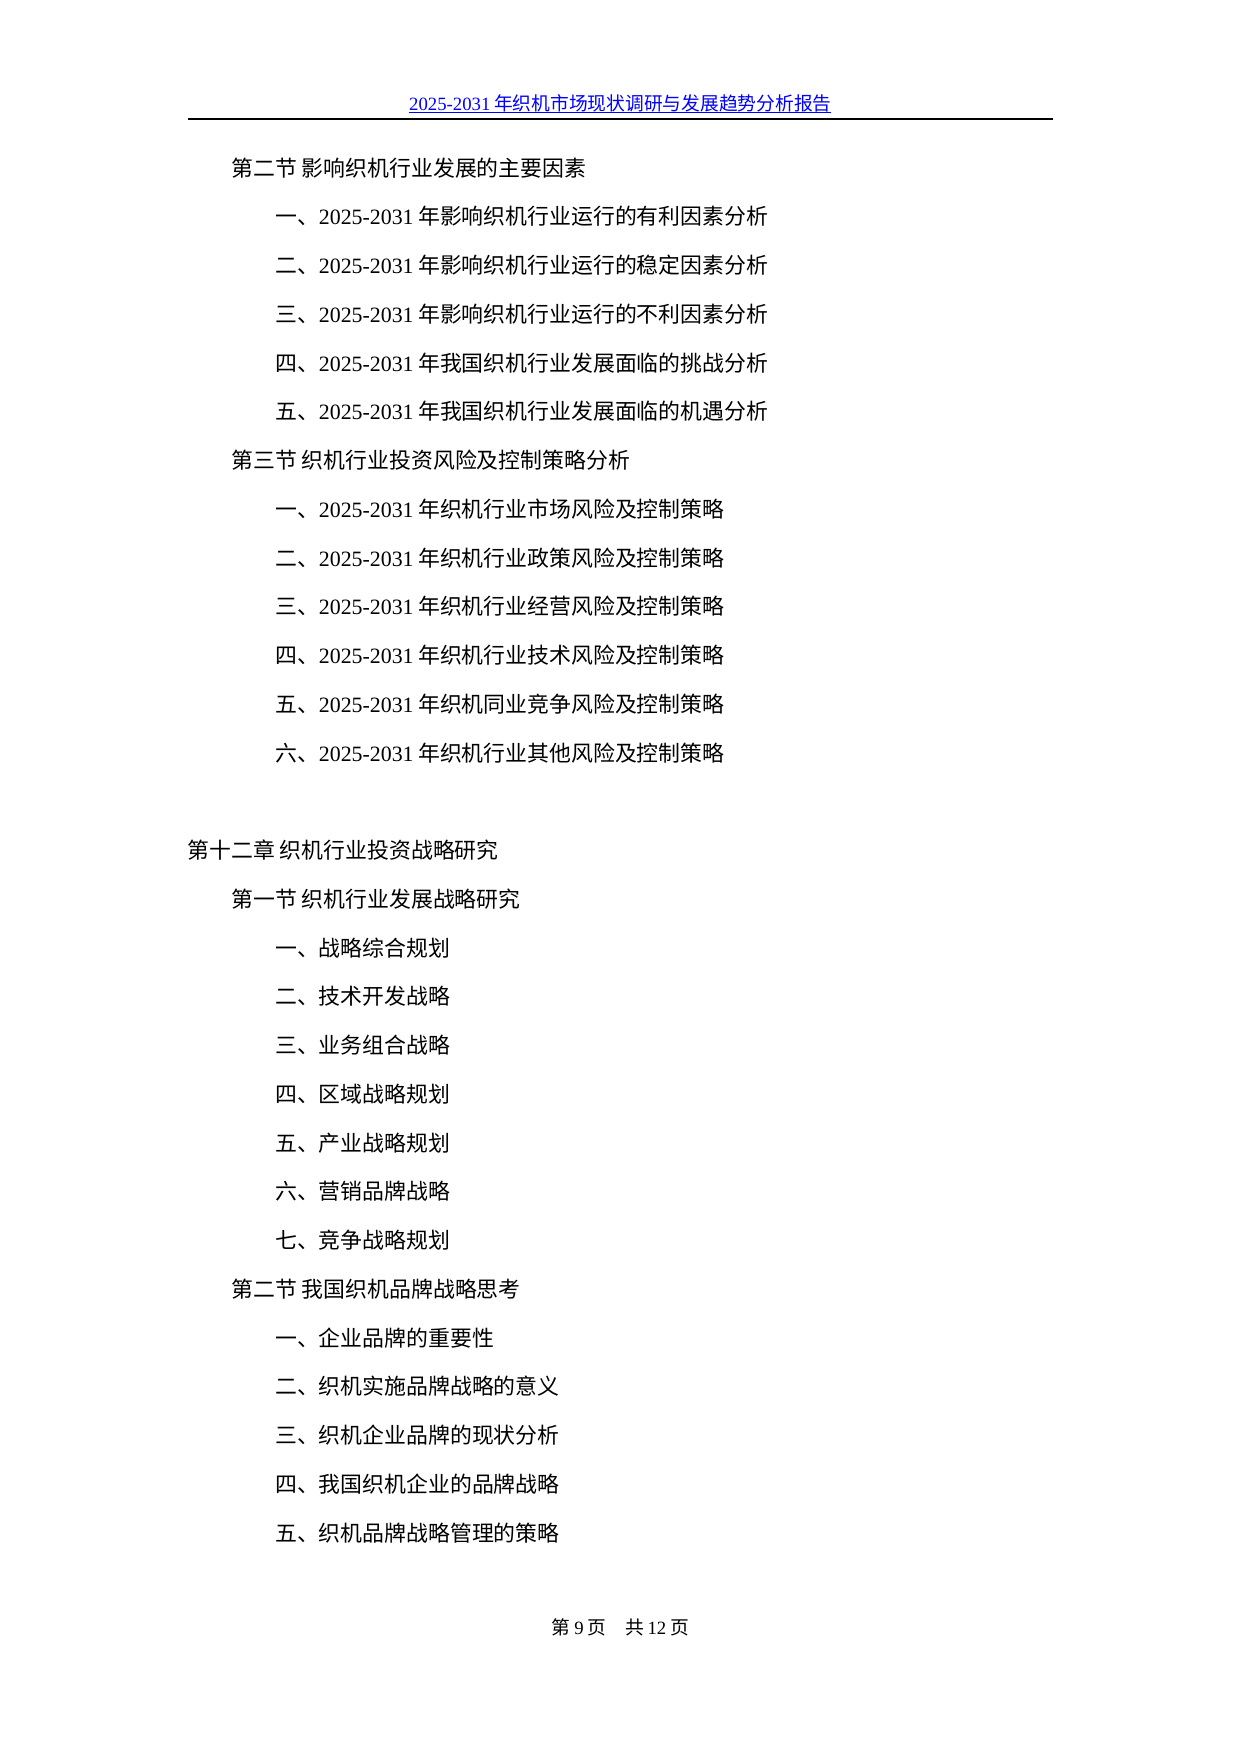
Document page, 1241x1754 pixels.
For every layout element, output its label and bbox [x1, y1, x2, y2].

text [187, 150, 1053, 1548]
